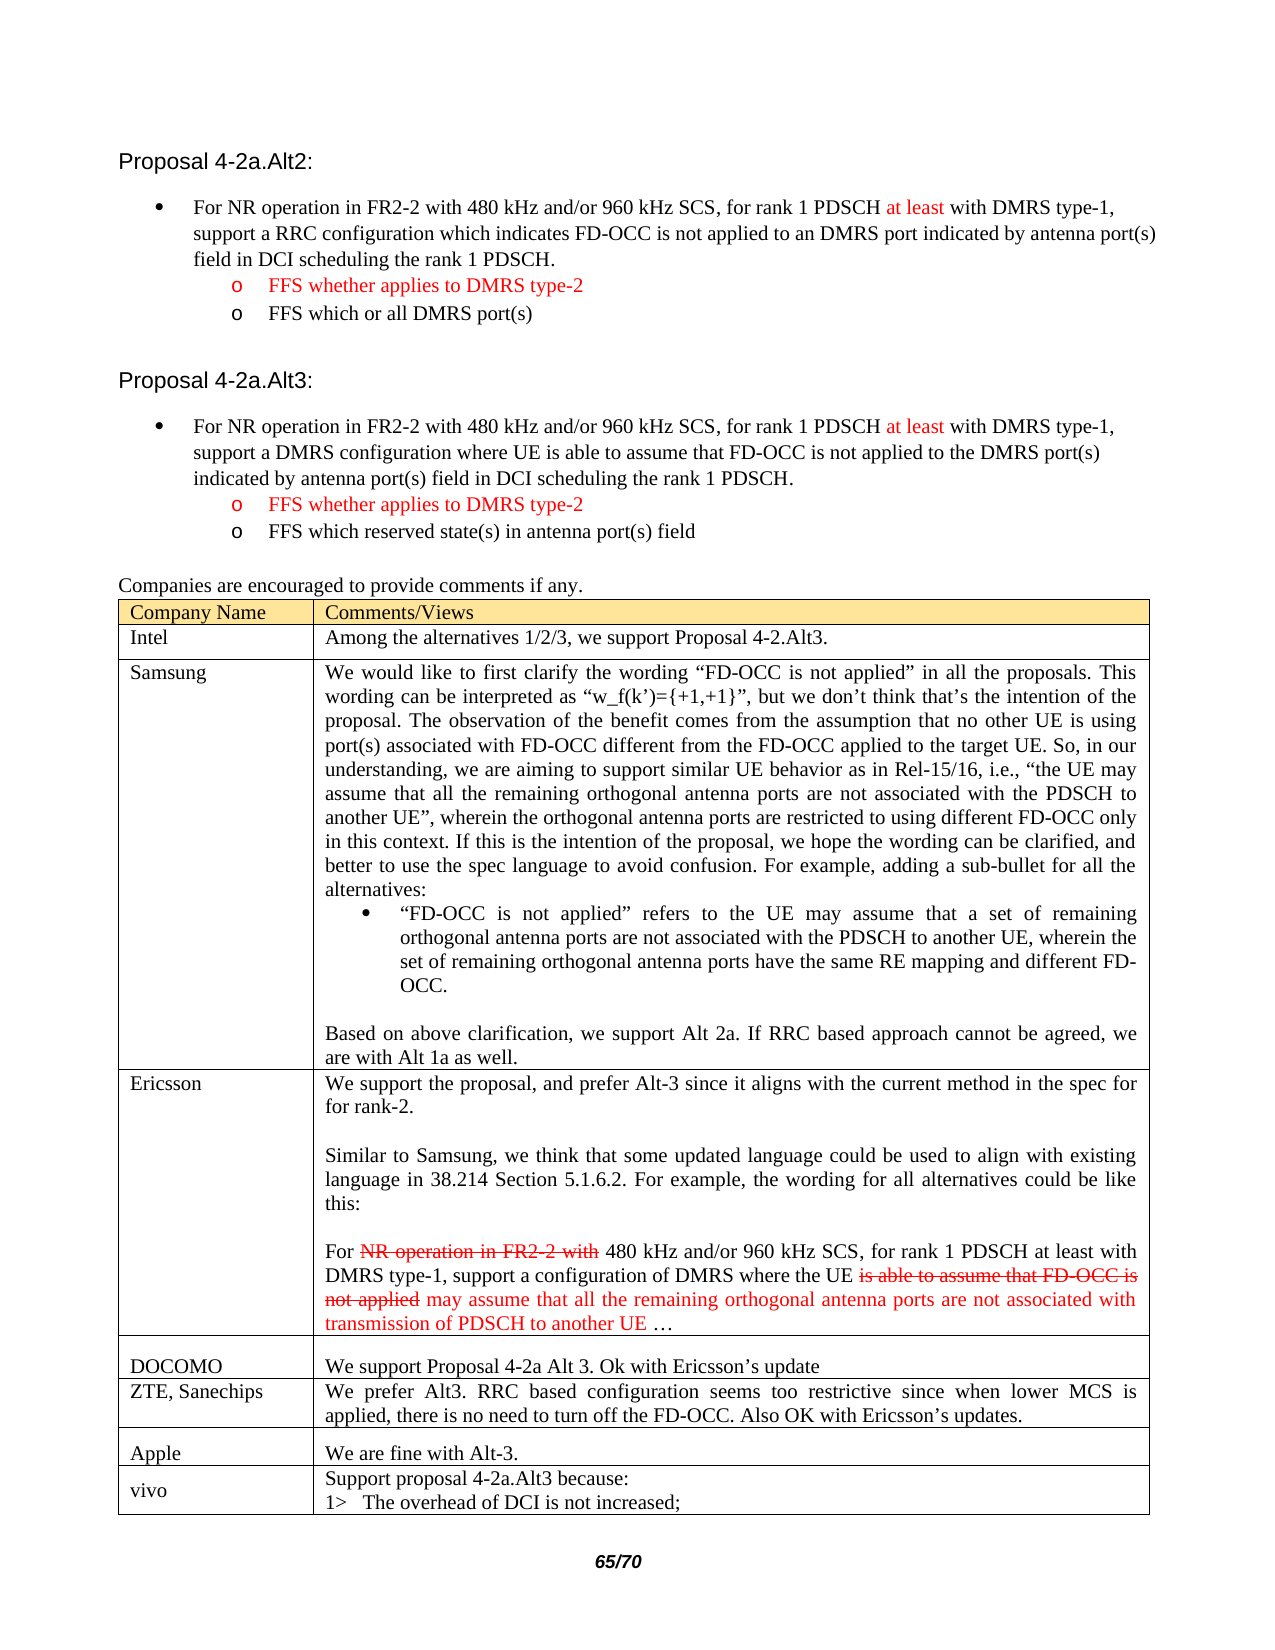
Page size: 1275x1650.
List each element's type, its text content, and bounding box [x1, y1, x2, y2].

table_cell ZTE, Sanechips [119, 1379, 313, 1427]
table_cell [314, 1466, 1149, 1514]
subtitle Proposal 4-2a.Alt2: [118, 148, 1157, 174]
list For NR operation in FR2-2 with 480 kHz and/or 960 kHz SCS, for rank 1 PDSCH at least with DMRS type-1, support a RRC configuration which indicates FD-OCC is not applied to an DMRS port indicated by antenna port(s) field in DCI scheduling the rank 1 PDSCH. [156, 195, 1157, 271]
list FFS which reserved state(s) in antenna port(s) field [231, 519, 1157, 545]
text Companies are encouraged to provide comments if any. [118, 573, 1157, 597]
list FFS which or all DMRS port(s) [231, 300, 1157, 326]
table_cell Intel [119, 625, 313, 659]
table_header Comments/Views [314, 600, 1149, 624]
table_header Company Name [119, 600, 313, 624]
list FFS whether applies to DMRS type-2 [231, 273, 1157, 298]
table_cell We are fine with Alt-3. [314, 1428, 1149, 1464]
table_cell We support the proposal, and prefer Alt-3 since it aligns with the current method in the spec for for rank-2. Similar to Samsung, we think that some updated language could be used to align with existing language in 38.214 Section 5.1.6.2. For example, the wording for all alternatives could be like this: For NR operation in FR2-2 with 480 kHz and/or 960 kHz SCS, for rank 1 PDSCH at least with DMRS type-1, support a configuration of DMRS where the UE is able to assume that FD-OCC is not applied may assume that all the remaining orthogonal antenna ports are not associated with transmission of PDSCH to another UE … [314, 1070, 1149, 1335]
table_cell Ericsson [119, 1070, 313, 1335]
list For NR operation in FR2-2 with 480 kHz and/or 960 kHz SCS, for rank 1 PDSCH at least with DMRS type-1, support a DMRS configuration where UE is able to assume that FD-OCC is not applied to the DMRS port(s) indicated by antenna port(s) field in DCI scheduling the rank 1 PDSCH. [156, 414, 1157, 490]
table_cell Among the alternatives 1/2/3, we support Proposal 4-2.Alt3. [314, 625, 1149, 659]
list FFS whether applies to DMRS type-2 [231, 492, 1157, 517]
table_cell Apple [119, 1428, 313, 1464]
table_cell vivo [119, 1466, 313, 1514]
table_cell We support Proposal 4-2a Alt 3. Ok with Ericsson’s update [314, 1336, 1149, 1378]
table_cell Samsung [119, 660, 313, 1069]
table_cell We would like to first clarify the wording “FD-OCC is not applied” in all the proposals. This wording can be interpreted as “w_f(k’)={+1,+1}”, but we don’t think that’s the intention of the proposal. The observation of the benefit comes from the assumption that no other UE is using port(s) associated with FD-OCC different from the FD-OCC applied to the target UE. So, in our understanding, we are aiming to support similar UE behavior as in Rel-15/16, i.e., “the UE may assume that all the remaining orthogonal antenna ports are not associated with the PDSCH to another UE”, wherein the orthogonal antenna ports are restricted to using different FD-OCC only in this context. If this is the intention of the proposal, we hope the wording can be clarified, and better to use the spec language to avoid confusion. For example, adding a sub-bullet for all the alternatives: “FD-OCC is not applied” refers to the UE may assume that a set of remaining orthogonal antenna ports are not associated with the PDSCH to another UE, wherein the set of remaining orthogonal antenna ports have the same RE mapping and different FD-OCC. Based on above clarification, we support Alt 2a. If RRC based approach cannot be agreed, we are with Alt 1a as well. [314, 660, 1149, 1069]
table_cell DOCOMO [119, 1336, 313, 1378]
table_cell We prefer Alt3. RRC based configuration seems too restrictive since when lower MCS is applied, there is no need to turn off the FD-OCC. Also OK with Ericsson’s updates. [314, 1379, 1149, 1427]
subtitle Proposal 4-2a.Alt3: [118, 367, 1157, 393]
